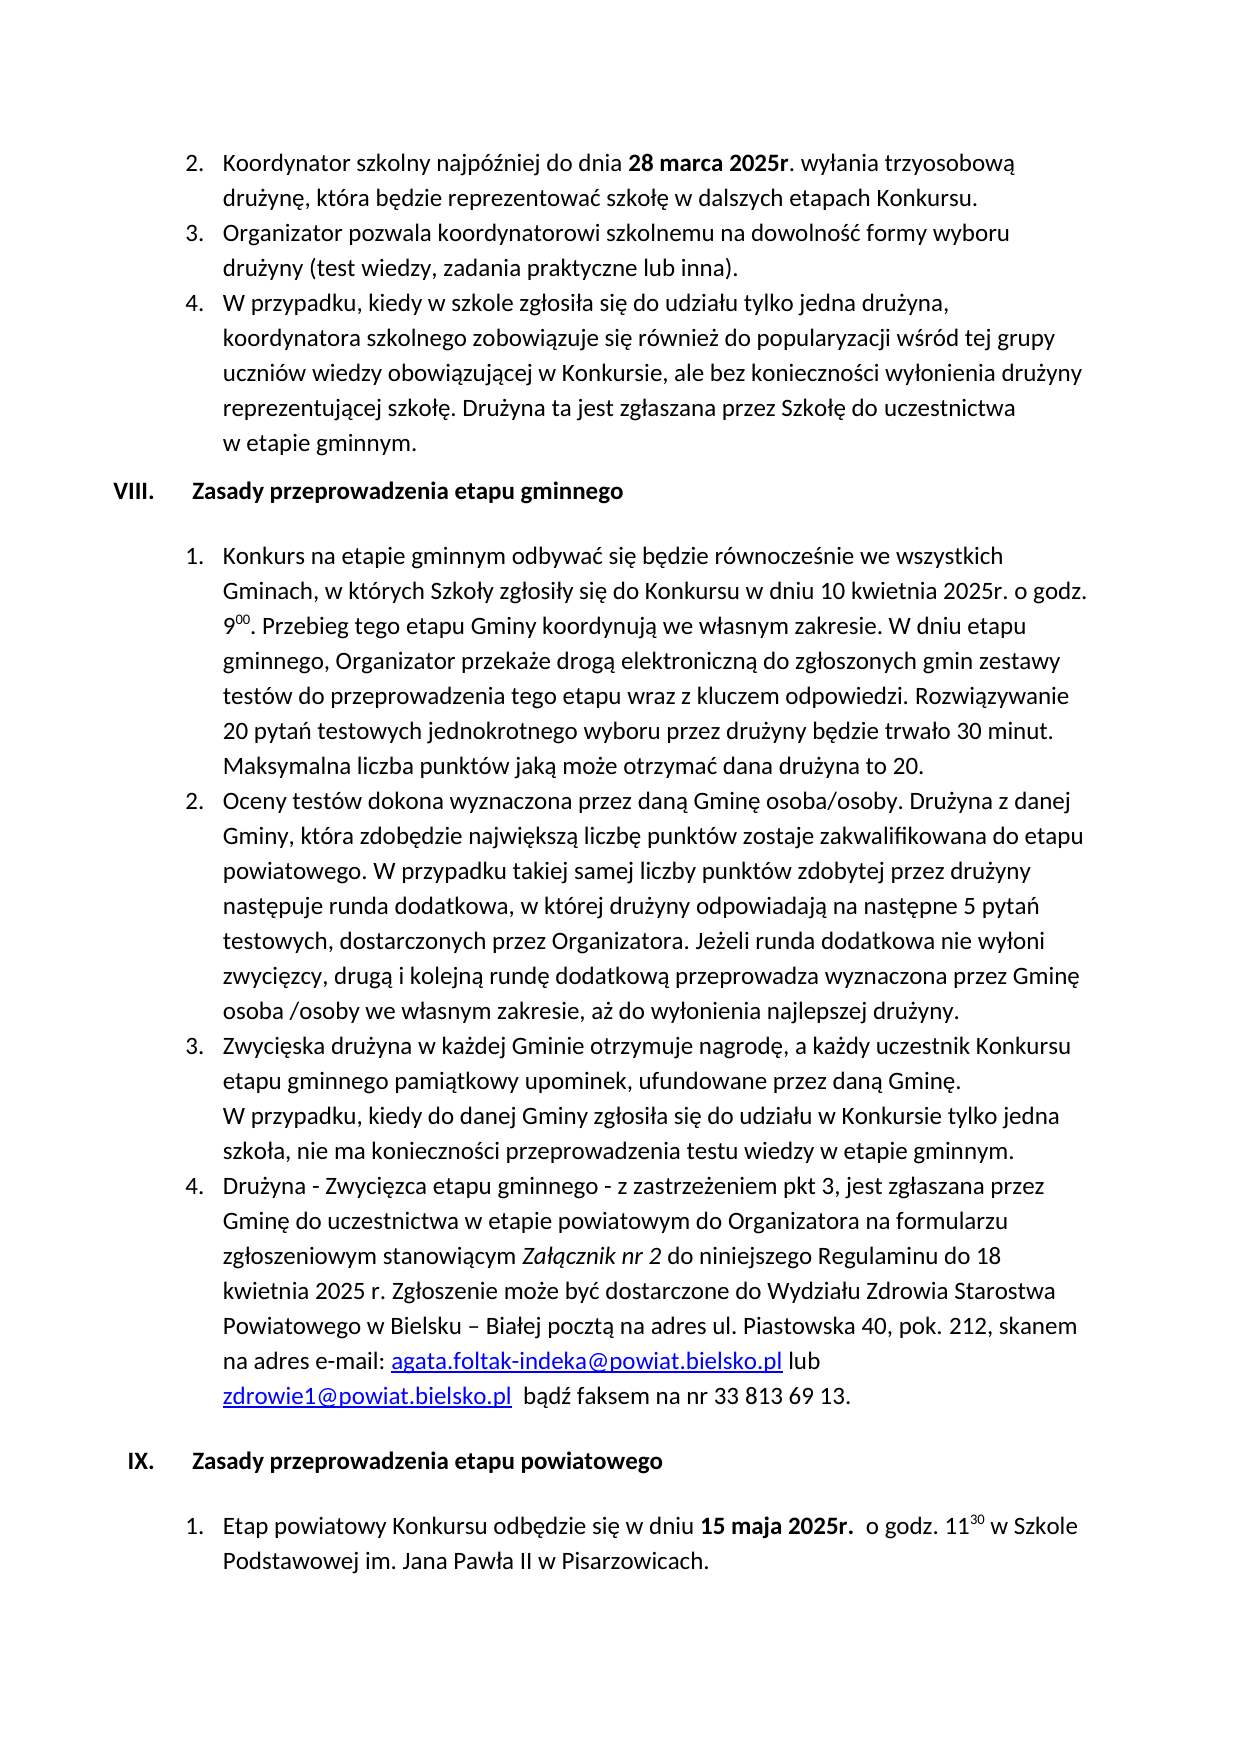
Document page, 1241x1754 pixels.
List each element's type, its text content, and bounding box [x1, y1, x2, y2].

list Zasady przeprowadzenia etapu gminnego [154, 475, 1093, 506]
list Zwycięska drużyna w każdej Gminie otrzymuje nagrodę, a każdy uczestnik Konkursu etapu gminnego pamiątkowy upominek, ufundowane przez daną Gminę. [185, 1030, 1093, 1096]
list Drużyna - Zwycięzca etapu gminnego - z zastrzeżeniem pkt 3, jest zgłaszana przez Gminę do uczestnictwa w etapie powiatowym do Organizatora na formularzu zgłoszeniowym stanowiącym Załącznik nr 2 do niniejszego Regulaminu do 18 kwietnia 2025 r. Zgłoszenie może być dostarczone do Wydziału Zdrowia Starostwa Powiatowego w Bielsku – Białej pocztą na adres ul. Piastowska 40, pok. 212, skanem na adres e-mail: agata.foltak-indeka@powiat.bielsko.pl lub zdrowie1@powiat.bielsko.pl bądź faksem na nr 33 813 69 13. [185, 1170, 1093, 1411]
list Etap powiatowy Konkursu odbędzie się w dniu 15 maja 2025r. o godz. 1130 w Szkole Podstawowej im. Jana Pawła II w Pisarzowicach. [185, 1510, 1093, 1576]
text W przypadku, kiedy do danej Gminy zgłosiła się do udziału w Konkursie tylko jedna szkoła, nie ma konieczności przeprowadzenia testu wiedzy w etapie gminnym. [223, 1100, 1093, 1166]
list Organizator pozwala koordynatorowi szkolnemu na dowolność formy wyboru drużyny (test wiedzy, zadania praktyczne lub inna). [185, 218, 1093, 283]
list Koordynator szkolny najpóźniej do dnia 28 marca 2025r. wyłania trzyosobową drużynę, która będzie reprezentować szkołę w dalszych etapach Konkursu. [185, 148, 1093, 213]
list Konkurs na etapie gminnym odbywać się będzie równocześnie we wszystkich Gminach, w których Szkoły zgłosiły się do Konkursu w dniu 10 kwietnia 2025r. o godz. 900. Przebieg tego etapu Gminy koordynują we własnym zakresie. W dniu etapu gminnego, Organizator przekaże drogą elektroniczną do zgłoszonych gmin zestawy testów do przeprowadzenia tego etapu wraz z kluczem odpowiedzi. Rozwiązywanie 20 pytań testowych jednokrotnego wyboru przez drużyny będzie trwało 30 minut. Maksymalna liczba punktów jaką może otrzymać dana drużyna to 20. [185, 540, 1093, 781]
list Zasady przeprowadzenia etapu powiatowego [154, 1445, 1093, 1476]
list W przypadku, kiedy w szkole zgłosiła się do udziału tylko jedna drużyna, koordynatora szkolnego zobowiązuje się również do popularyzacji wśród tej grupy uczniów wiedzy obowiązującej w Konkursie, ale bez konieczności wyłonienia drużyny reprezentującej szkołę. Drużyna ta jest zgłaszana przez Szkołę do uczestnictwa w etapie gminnym. [185, 288, 1093, 458]
list Oceny testów dokona wyznaczona przez daną Gminę osoba/osoby. Drużyna z danej Gminy, która zdobędzie największą liczbę punktów zostaje zakwalifikowana do etapu powiatowego. W przypadku takiej samej liczby punktów zdobytej przez drużyny następuje runda dodatkowa, w której drużyny odpowiadają na następne 5 pytań testowych, dostarczonych przez Organizatora. Jeżeli runda dodatkowa nie wyłoni zwycięzcy, drugą i kolejną rundę dodatkową przeprowadza wyznaczona przez Gminę osoba /osoby we własnym zakresie, aż do wyłonienia najlepszej drużyny. [185, 785, 1093, 1026]
